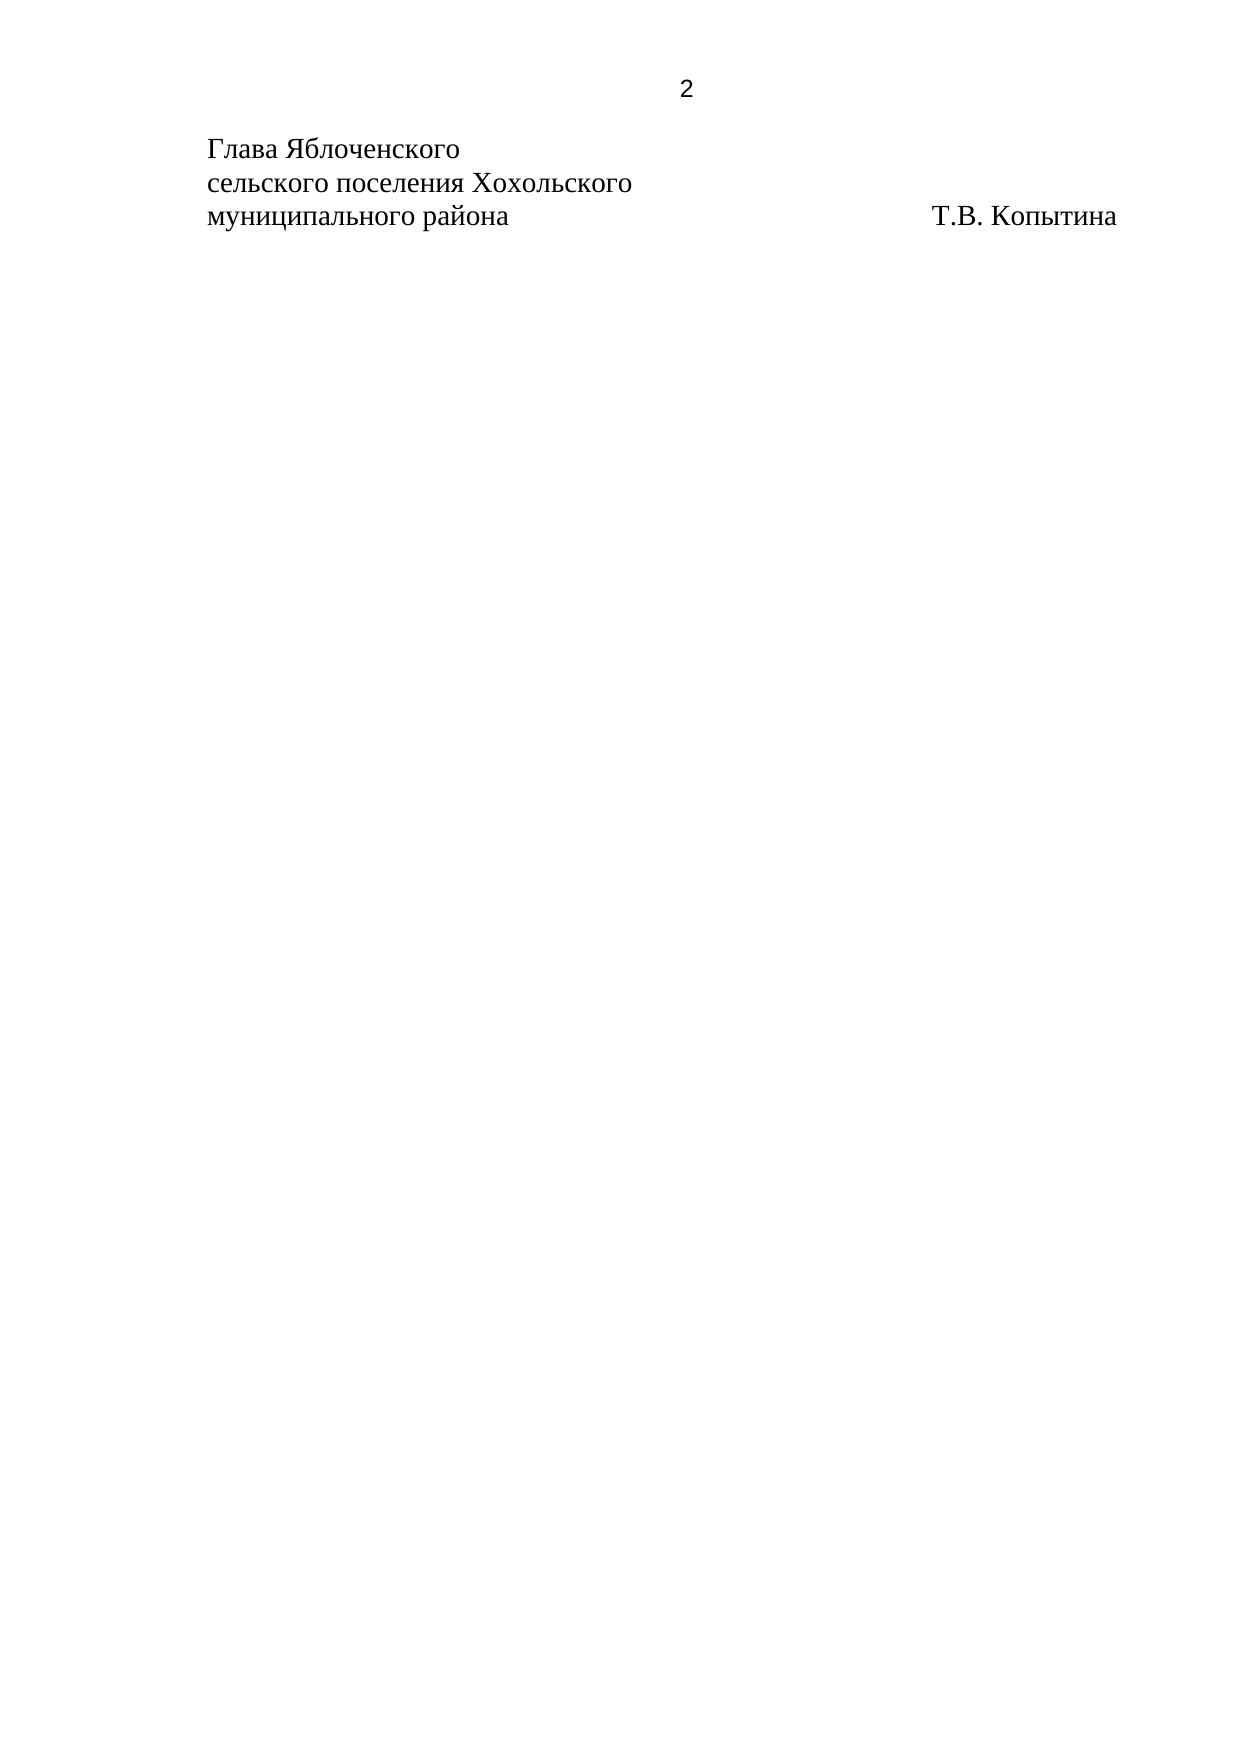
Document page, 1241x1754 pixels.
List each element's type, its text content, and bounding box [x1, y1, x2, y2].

text сельского поселения Хохольского [133, 165, 1181, 198]
text Глава Яблоченского [133, 131, 1181, 165]
text муниципального района Т.В. Копытина [133, 198, 1181, 232]
